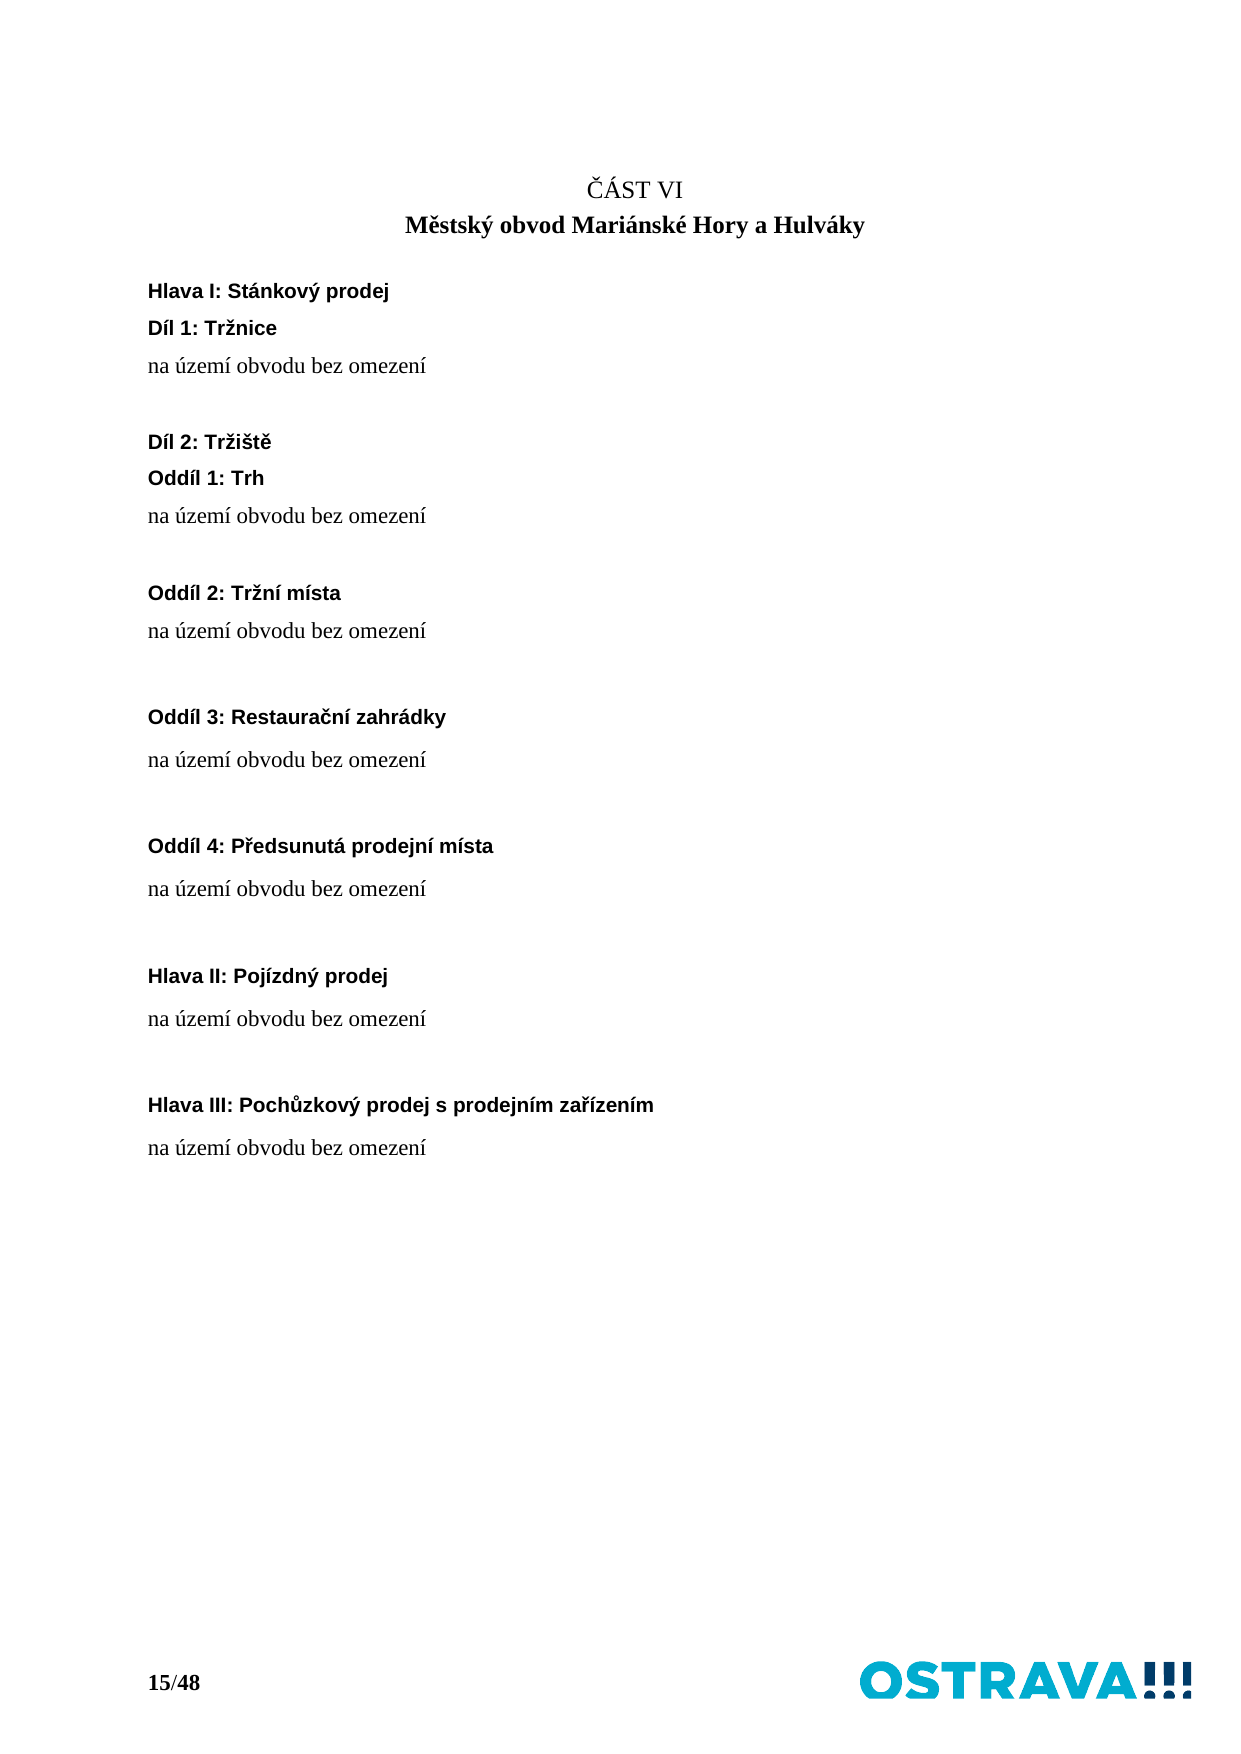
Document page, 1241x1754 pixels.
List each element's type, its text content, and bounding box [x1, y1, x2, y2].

text na území obvodu bez omezení [148, 746, 1122, 772]
text Díl 2: Tržiště [148, 430, 1122, 454]
text Oddíl 3: Restaurační zahrádky [148, 705, 1122, 729]
text na území obvodu bez omezení [148, 1134, 1122, 1161]
text Díl 1: Tržnice [148, 316, 1122, 339]
text Oddíl 4: Předsunutá prodejní místa [148, 834, 1122, 858]
text na území obvodu bez omezení [148, 876, 1122, 902]
subtitle Městský obvod Mariánské Hory a Hulváky [148, 210, 1122, 239]
text ČÁST VI [148, 176, 1122, 204]
text na území obvodu bez omezení [148, 352, 1122, 378]
text Hlava II: Pojízdný prodej [148, 964, 1122, 988]
text Oddíl 1: Trh [148, 466, 1122, 490]
text Oddíl 2: Tržní místa [148, 580, 1122, 604]
text na území obvodu bez omezení [148, 617, 1122, 643]
text Hlava III: Pochůzkový prodej s prodejním zařízením [148, 1093, 1122, 1117]
text Hlava I: Stánkový prodej [148, 279, 1122, 303]
text na území obvodu bez omezení [148, 1005, 1122, 1031]
text na území obvodu bez omezení [148, 503, 1122, 529]
picture [860, 1661, 1192, 1699]
